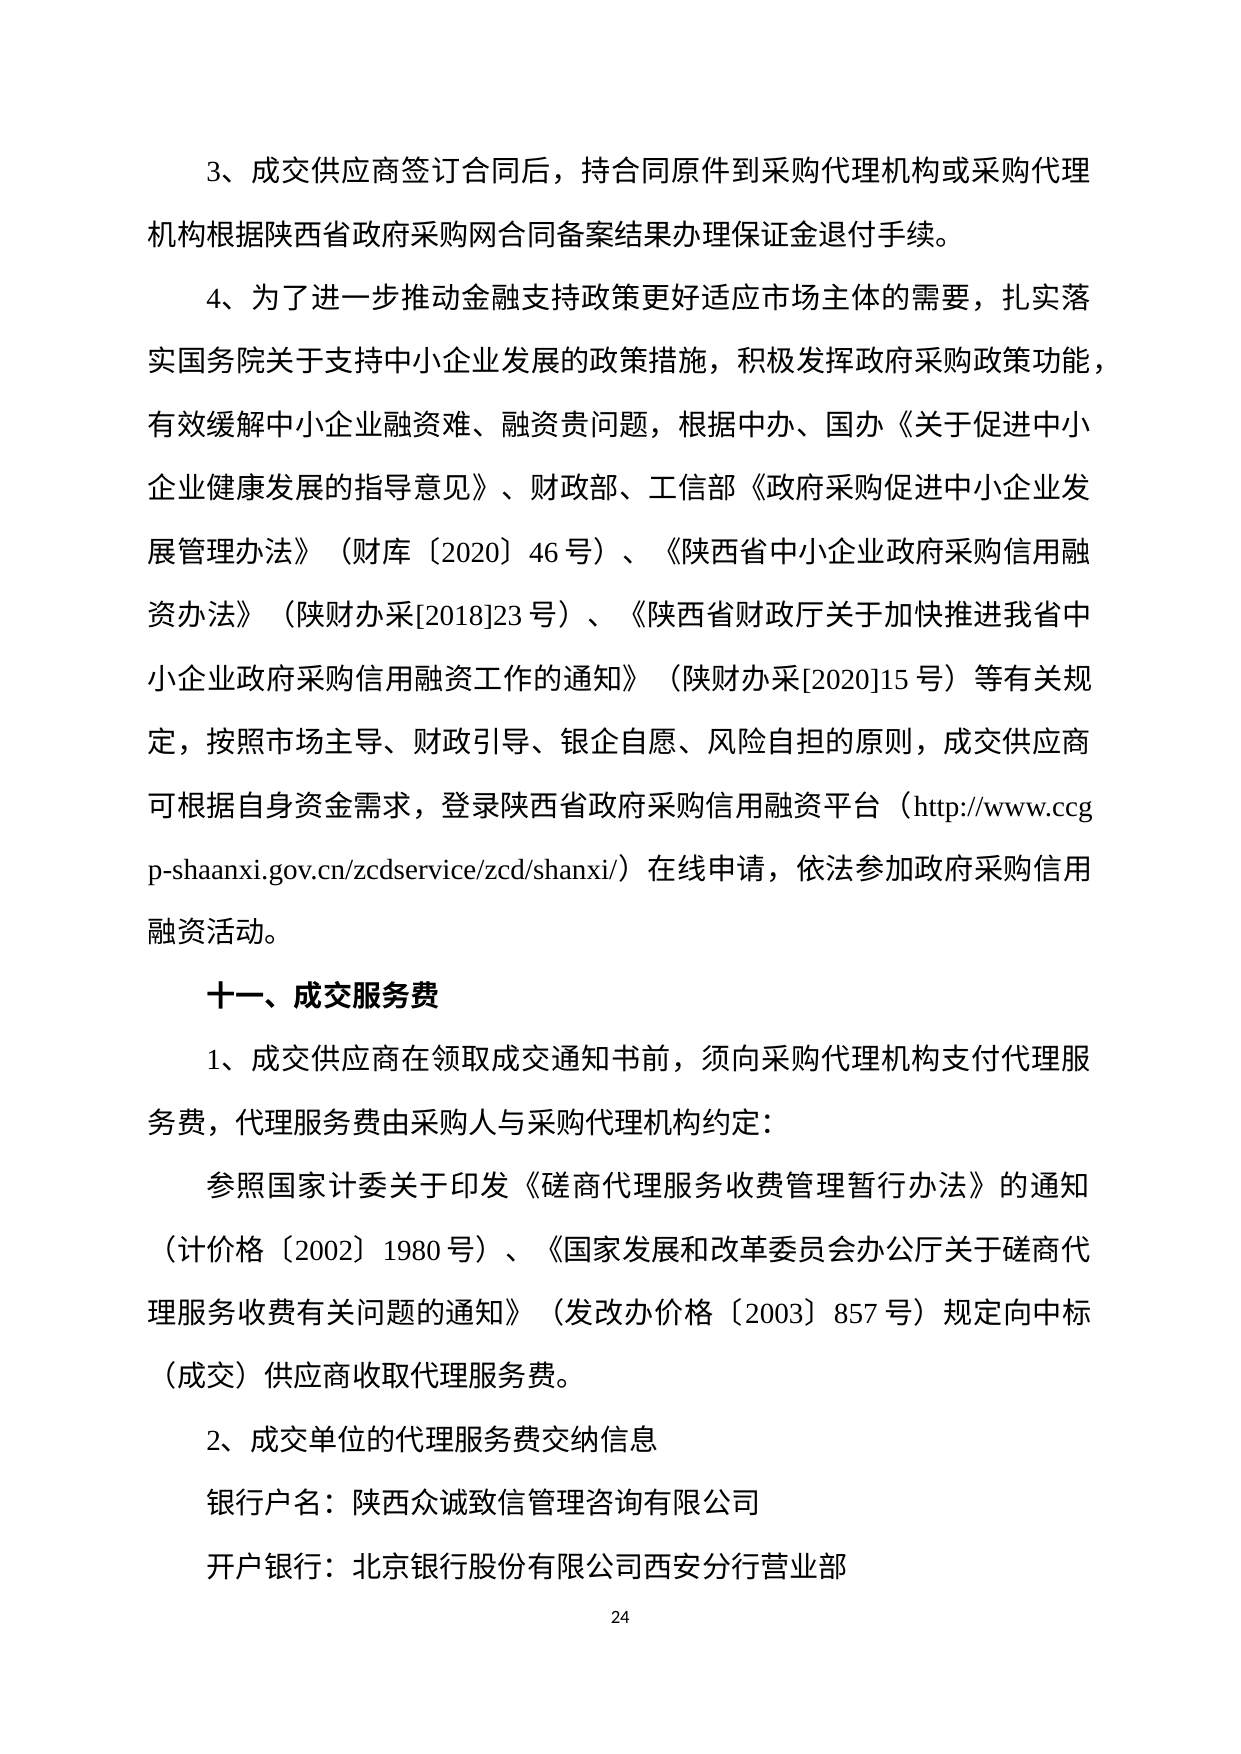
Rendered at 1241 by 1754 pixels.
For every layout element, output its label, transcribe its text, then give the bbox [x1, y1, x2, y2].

text 1、成交供应商在领取成交通知书前，须向采购代理机构支付代理服务费，代理服务费由采购人与采购代理机构约定： [148, 1036, 1092, 1142]
text 4、为了进一步推动金融支持政策更好适应市场主体的需要，扎实落实国务院关于支持中小企业发展的政策措施，积极发挥政府采购政策功能，有效缓解中小企业融资难、融资贵问题，根据中办、国办《关于促进中小企业健康发展的指导意见》、财政部、工信部《政府采购促进中小企业发展管理办法》（财库〔2020〕46号）、《陕西省中小企业政府采购信用融资办法》（陕财办采[2018]23号）、《陕西省财政厅关于加快推进我省中小企业政府采购信用融资工作的通知》（陕财办采[2020]15号）等有关规定，按照市场主导、财政引导、银企自愿、风险自担的原则，成交供应商可根据自身资金需求，登录陕西省政府采购信用融资平台（http://www.ccgp-shaanxi.gov.cn/zcdservice/zcd/shanxi/）在线申请，依法参加政府采购信用融资活动。 [148, 274, 1092, 951]
text 2、成交单位的代理服务费交纳信息 [148, 1416, 1092, 1459]
text 开户银行：北京银行股份有限公司西安分行营业部 [148, 1543, 1092, 1586]
text 银行户名：陕西众诚致信管理咨询有限公司 [148, 1480, 1092, 1522]
subtitle 十一、成交服务费 [148, 972, 1092, 1015]
text 3、成交供应商签订合同后，持合同原件到采购代理机构或采购代理机构根据陕西省政府采购网合同备案结果办理保证金退付手续。 [148, 148, 1092, 253]
text 参照国家计委关于印发《磋商代理服务收费管理暂行办法》的通知（计价格〔2002〕1980号）、《国家发展和改革委员会办公厅关于磋商代理服务收费有关问题的通知》（发改办价格〔2003〕857号）规定向中标（成交）供应商收取代理服务费。 [148, 1163, 1092, 1395]
